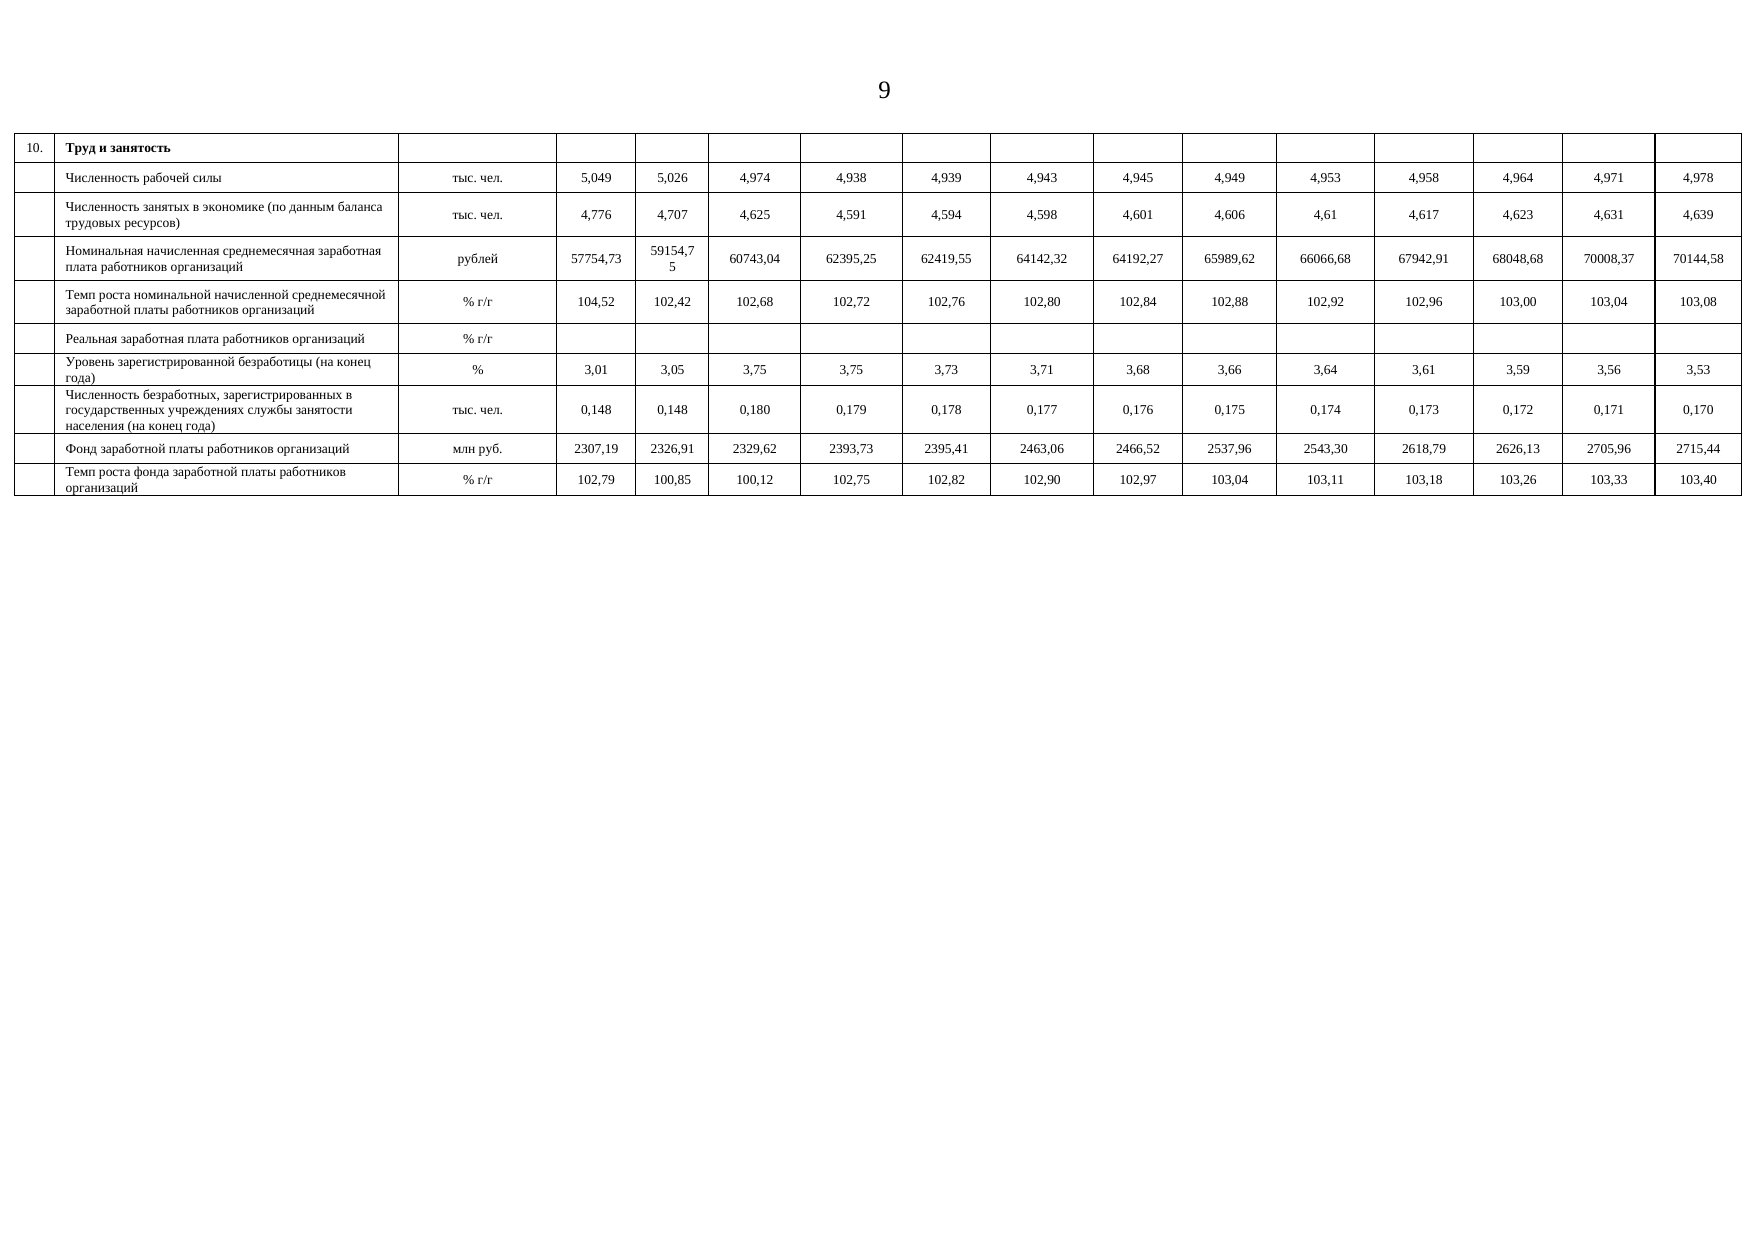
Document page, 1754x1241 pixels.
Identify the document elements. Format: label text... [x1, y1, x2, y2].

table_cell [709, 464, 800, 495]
table_cell Темп роста номинальной начисленной среднемесячной заработной платы работников организаций [55, 281, 398, 323]
table_cell 4,964 [1474, 163, 1562, 192]
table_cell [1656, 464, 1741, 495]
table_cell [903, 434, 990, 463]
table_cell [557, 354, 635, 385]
table_cell % г/г [399, 281, 556, 323]
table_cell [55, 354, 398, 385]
table_cell [636, 324, 708, 353]
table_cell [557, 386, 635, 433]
table_cell 4,631 [1563, 193, 1654, 236]
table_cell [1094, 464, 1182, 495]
table_cell 70008,37 [1563, 237, 1654, 279]
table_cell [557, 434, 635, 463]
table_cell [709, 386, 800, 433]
table_cell [1094, 134, 1182, 162]
table_cell 4,61 [1277, 193, 1374, 236]
table_cell 65989,62 [1183, 237, 1276, 279]
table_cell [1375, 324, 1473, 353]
table_cell [991, 134, 1093, 162]
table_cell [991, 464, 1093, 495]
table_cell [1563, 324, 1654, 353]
table_cell тыс. чел. [399, 193, 556, 236]
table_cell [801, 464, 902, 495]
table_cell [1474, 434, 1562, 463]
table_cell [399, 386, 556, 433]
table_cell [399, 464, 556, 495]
table_cell [15, 281, 54, 323]
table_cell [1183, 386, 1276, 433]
table_cell 104,52 [557, 281, 635, 323]
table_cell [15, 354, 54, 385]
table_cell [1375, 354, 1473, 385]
table_cell 102,96 [1375, 281, 1473, 323]
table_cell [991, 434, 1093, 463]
table_cell [1375, 134, 1473, 162]
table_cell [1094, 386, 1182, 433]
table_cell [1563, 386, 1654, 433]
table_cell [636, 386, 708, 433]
table_cell [399, 134, 556, 162]
table_cell 10. [15, 134, 54, 162]
table_cell Труд и занятость [55, 134, 398, 162]
table_cell [1277, 134, 1374, 162]
table_cell [1474, 134, 1562, 162]
table_cell [903, 324, 990, 353]
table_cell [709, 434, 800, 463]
table_cell 4,598 [991, 193, 1093, 236]
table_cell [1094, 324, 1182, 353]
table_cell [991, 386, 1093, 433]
table_cell тыс. чел. [399, 163, 556, 192]
table_cell Численность занятых в экономике (по данным баланса трудовых ресурсов) [55, 193, 398, 236]
table_cell 102,80 [991, 281, 1093, 323]
table_cell 70144,58 [1656, 237, 1741, 279]
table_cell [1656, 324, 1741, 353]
table_cell 103,00 [1474, 281, 1562, 323]
table_cell 4,971 [1563, 163, 1654, 192]
table_cell 102,42 [636, 281, 708, 323]
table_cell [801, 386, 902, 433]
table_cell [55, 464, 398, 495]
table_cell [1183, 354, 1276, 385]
table_cell 102,88 [1183, 281, 1276, 323]
table_cell 4,776 [557, 193, 635, 236]
table_cell 103,08 [1656, 281, 1741, 323]
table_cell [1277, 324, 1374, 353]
table_cell 4,958 [1375, 163, 1473, 192]
table_cell 4,978 [1656, 163, 1741, 192]
table_cell % г/г [399, 324, 556, 353]
table_cell [1656, 134, 1741, 162]
table_cell 66066,68 [1277, 237, 1374, 279]
table_cell [1563, 134, 1654, 162]
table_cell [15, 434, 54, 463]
table_cell 4,953 [1277, 163, 1374, 192]
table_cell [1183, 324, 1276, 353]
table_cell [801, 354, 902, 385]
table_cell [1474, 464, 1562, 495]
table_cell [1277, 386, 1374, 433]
table_cell 4,938 [801, 163, 902, 192]
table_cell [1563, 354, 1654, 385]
table_cell 60743,04 [709, 237, 800, 279]
table_cell [801, 134, 902, 162]
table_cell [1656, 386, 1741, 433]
table_cell 59154,75 [636, 237, 708, 279]
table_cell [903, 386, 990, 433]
table_cell Реальная заработная плата работников организаций [55, 324, 398, 353]
table_cell 5,026 [636, 163, 708, 192]
table_cell 4,601 [1094, 193, 1182, 236]
table_cell 4,943 [991, 163, 1093, 192]
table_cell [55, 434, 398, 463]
table_cell [15, 324, 54, 353]
table_cell 68048,68 [1474, 237, 1562, 279]
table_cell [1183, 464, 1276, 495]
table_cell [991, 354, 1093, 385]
table_cell 102,68 [709, 281, 800, 323]
table_cell Номинальная начисленная среднемесячная заработная плата работников организаций [55, 237, 398, 279]
table_cell 4,707 [636, 193, 708, 236]
table_cell [801, 324, 902, 353]
table_cell [15, 163, 54, 192]
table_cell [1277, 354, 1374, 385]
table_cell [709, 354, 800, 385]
table_cell 4,945 [1094, 163, 1182, 192]
table_cell 5,049 [557, 163, 635, 192]
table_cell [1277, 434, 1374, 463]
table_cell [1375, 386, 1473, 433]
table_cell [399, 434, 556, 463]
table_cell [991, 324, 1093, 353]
table_cell 102,84 [1094, 281, 1182, 323]
table_cell 103,04 [1563, 281, 1654, 323]
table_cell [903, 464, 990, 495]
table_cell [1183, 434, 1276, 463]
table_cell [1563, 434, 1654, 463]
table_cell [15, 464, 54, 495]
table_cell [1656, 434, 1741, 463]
table_cell [557, 324, 635, 353]
table_cell 102,72 [801, 281, 902, 323]
table_cell рублей [399, 237, 556, 279]
table_cell Численность рабочей силы [55, 163, 398, 192]
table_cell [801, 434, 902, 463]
table_cell 102,76 [903, 281, 990, 323]
table_cell 102,92 [1277, 281, 1374, 323]
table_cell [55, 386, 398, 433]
table_cell [709, 324, 800, 353]
table_cell 64142,32 [991, 237, 1093, 279]
table_cell 64192,27 [1094, 237, 1182, 279]
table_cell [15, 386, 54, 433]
table_cell 4,939 [903, 163, 990, 192]
table_cell [557, 134, 635, 162]
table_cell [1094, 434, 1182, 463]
table_cell 4,639 [1656, 193, 1741, 236]
table_cell 4,594 [903, 193, 990, 236]
table_cell [1183, 134, 1276, 162]
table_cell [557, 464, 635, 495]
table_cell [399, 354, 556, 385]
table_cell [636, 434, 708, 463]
table_cell [15, 193, 54, 236]
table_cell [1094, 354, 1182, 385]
table_cell 4,974 [709, 163, 800, 192]
table_cell 57754,73 [557, 237, 635, 279]
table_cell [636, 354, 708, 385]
table_cell 67942,91 [1375, 237, 1473, 279]
table_cell 4,623 [1474, 193, 1562, 236]
table_cell 4,591 [801, 193, 902, 236]
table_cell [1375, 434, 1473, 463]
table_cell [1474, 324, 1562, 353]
table_cell 4,606 [1183, 193, 1276, 236]
table_cell 62419,55 [903, 237, 990, 279]
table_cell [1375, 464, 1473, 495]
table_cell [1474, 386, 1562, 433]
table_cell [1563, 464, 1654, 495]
table_cell [15, 237, 54, 279]
table_cell 62395,25 [801, 237, 902, 279]
table_cell 4,617 [1375, 193, 1473, 236]
table_cell 4,625 [709, 193, 800, 236]
table_cell [709, 134, 800, 162]
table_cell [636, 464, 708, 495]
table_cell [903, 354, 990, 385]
table_cell 4,949 [1183, 163, 1276, 192]
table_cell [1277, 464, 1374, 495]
table_cell [636, 134, 708, 162]
table_cell [903, 134, 990, 162]
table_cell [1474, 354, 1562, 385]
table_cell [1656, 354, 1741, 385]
